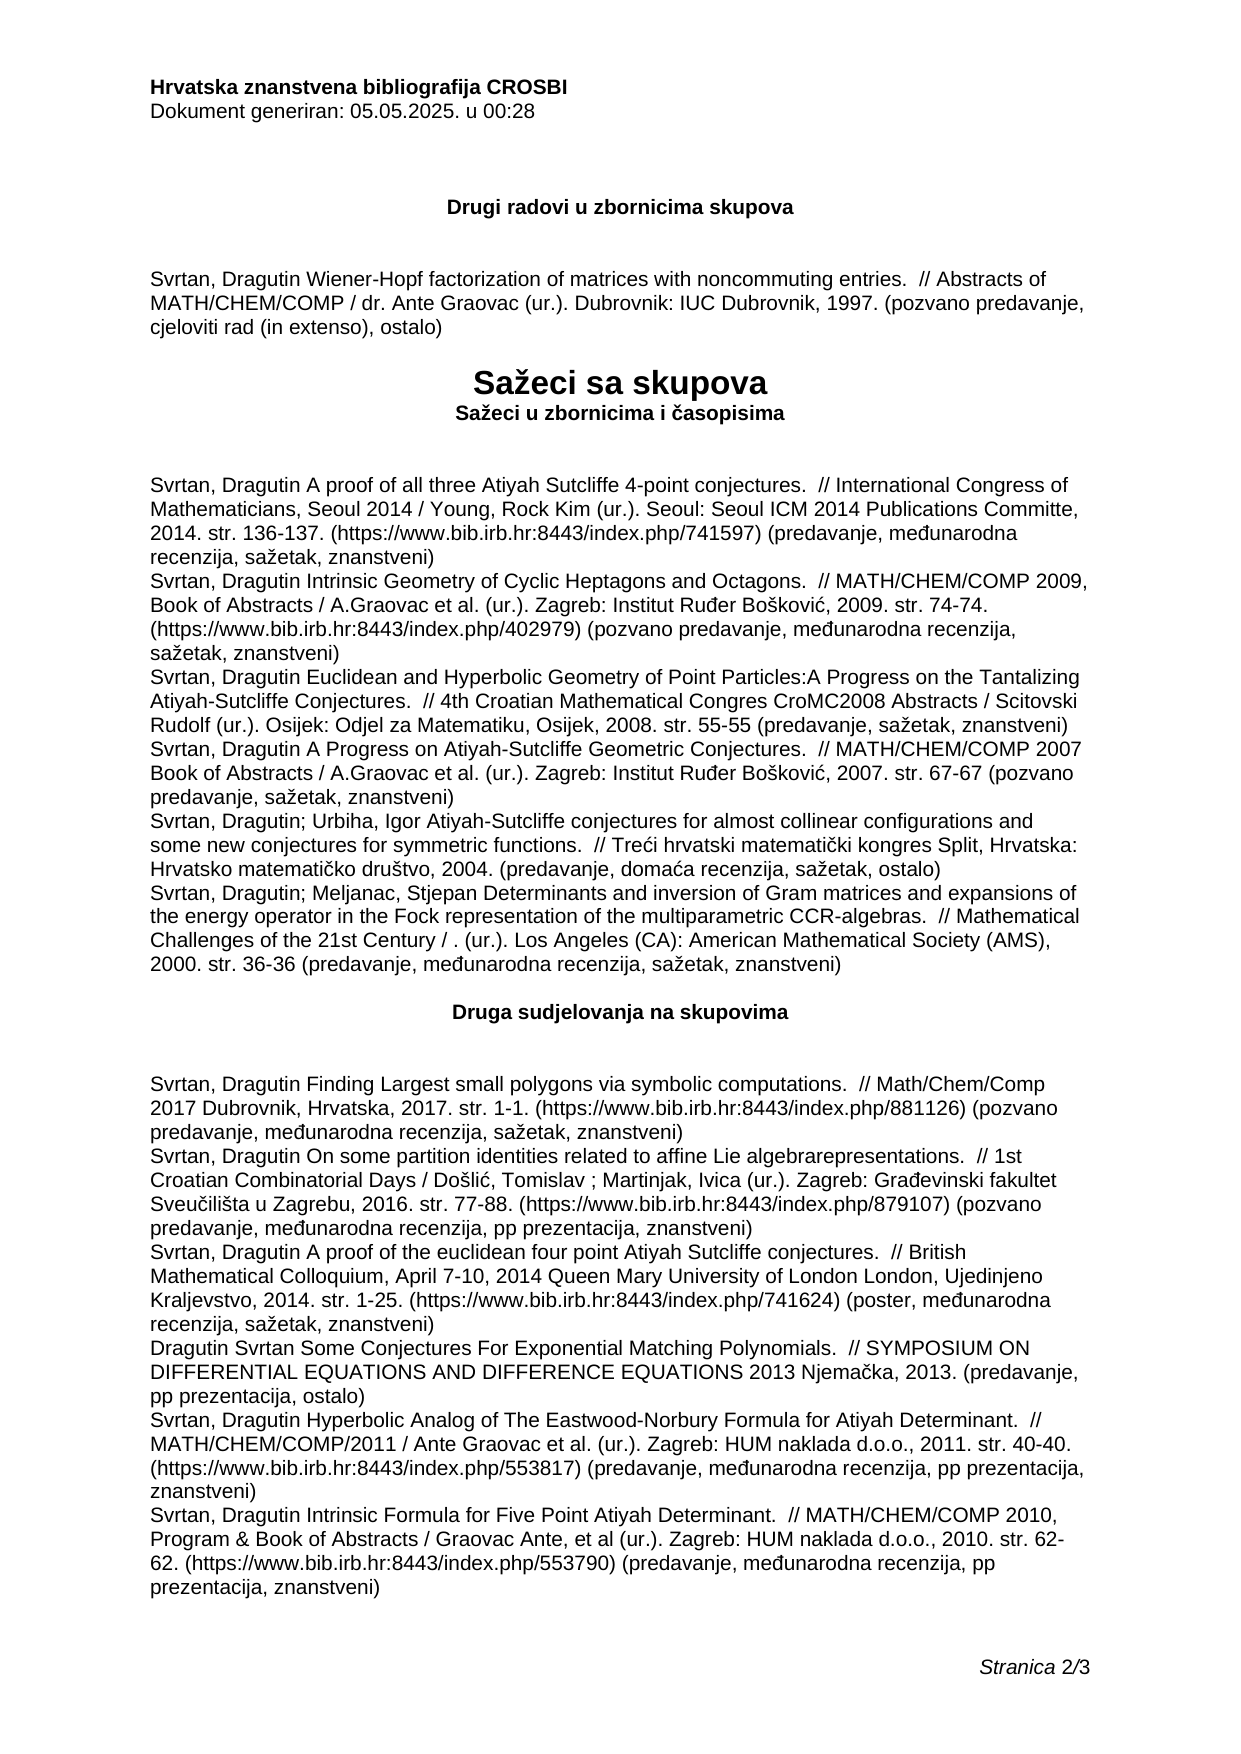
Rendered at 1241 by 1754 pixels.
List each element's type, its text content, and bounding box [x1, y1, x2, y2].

text Svrtan, Dragutin [150, 569, 1090, 665]
text Svrtan, Dragutin [150, 1072, 1090, 1144]
text Svrtan, Dragutin [150, 473, 1090, 569]
subtitle Druga sudjelovanja na skupovima [150, 1000, 1090, 1024]
text Svrtan, Dragutin [150, 1407, 1090, 1503]
text Svrtan, Dragutin; Urbiha, Igor [150, 808, 1090, 880]
text Svrtan, Dragutin [150, 1144, 1090, 1240]
text Svrtan, Dragutin [150, 1240, 1090, 1336]
text Svrtan, Dragutin [150, 1503, 1090, 1599]
subtitle Sažeci u zbornicima i časopisima [150, 401, 1090, 425]
text Svrtan, Dragutin [150, 267, 1090, 339]
text Dragutin Svrtan [150, 1336, 1090, 1407]
text Svrtan, Dragutin [150, 665, 1090, 737]
subtitle Drugi radovi u zbornicima skupova [150, 195, 1090, 219]
subtitle Sažeci sa skupova [150, 363, 1090, 401]
text Svrtan, Dragutin [150, 737, 1090, 808]
text Svrtan, Dragutin; Meljanac, Stjepan [150, 880, 1090, 976]
